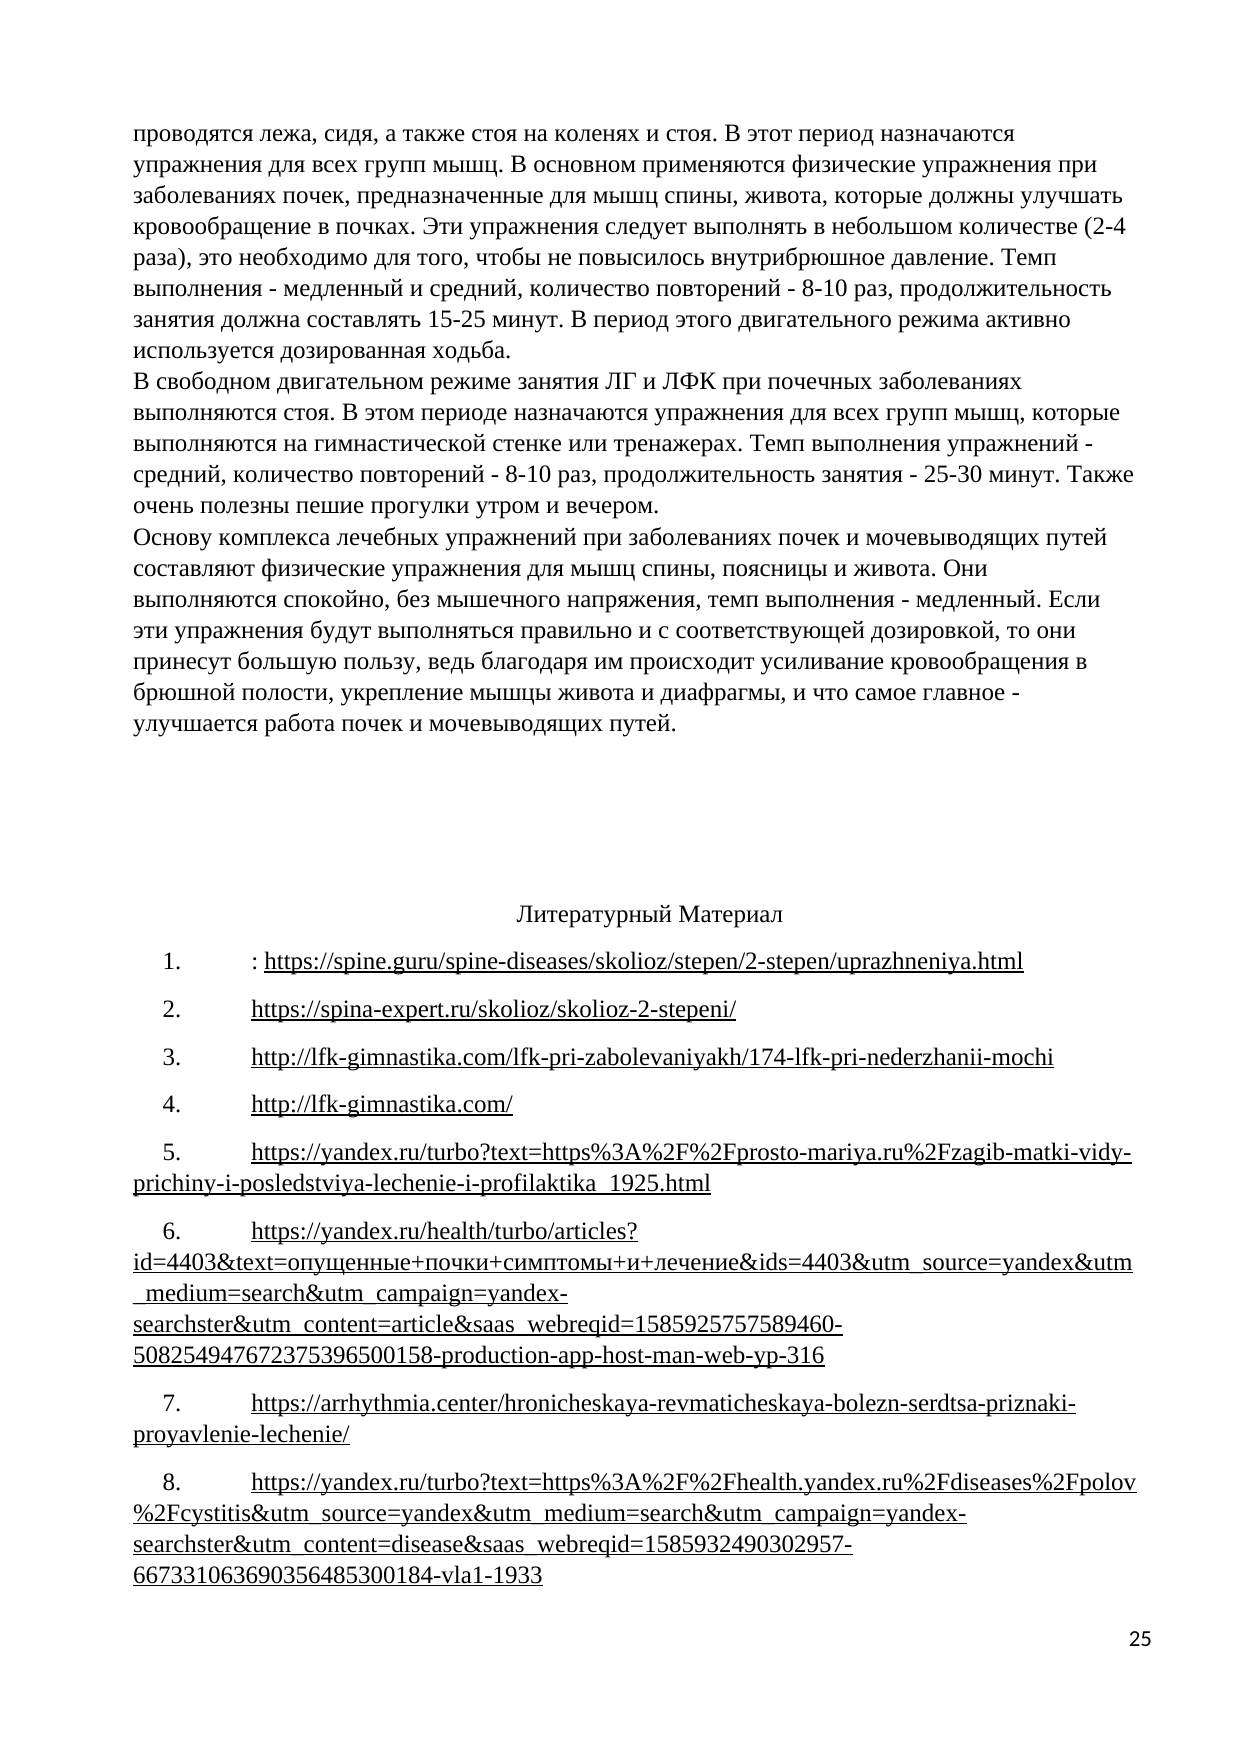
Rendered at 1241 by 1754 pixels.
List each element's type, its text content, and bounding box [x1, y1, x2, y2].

list http://lfk-gimnastika.com/lfk-pri-zabolevaniyakh/174-lfk-pri-nederzhanii-mochi [133, 1042, 1137, 1071]
list : https://spine.guru/spine-diseases/skolioz/stepen/2-stepen/uprazhneniya.html [133, 946, 1137, 975]
list https://yandex.ru/turbo?text=https%3A%2F%2Fhealth.yandex.ru%2Fdiseases%2Fpolov%2Fcystitis&utm_source=yandex&utm_medium=search&utm_campaign=yandex-searchster&utm_content=disease&saas_webreqid=1585932490302957-667331063690356485300184-vla1-1933 [133, 1467, 1137, 1588]
list https://arrhythmia.center/hronicheskaya-revmaticheskaya-bolezn-serdtsa-priznaki-proyavlenie-lechenie/ [133, 1388, 1137, 1448]
list http://lfk-gimnastika.com/ [133, 1089, 1137, 1118]
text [133, 118, 1137, 737]
list https://spina-expert.ru/skolioz/skolioz-2-stepeni/ [133, 994, 1137, 1023]
list https://yandex.ru/health/turbo/articles?id=4403&text=опущенные+почки+симптомы+и+лечение&ids=4403&utm_source=yandex&utm_medium=search&utm_campaign=yandex-searchster&utm_content=article&saas_webreqid=1585925757589460-508254947672375396500158-production-app-host-man-web-yp-316 [133, 1216, 1137, 1369]
list https://yandex.ru/turbo?text=https%3A%2F%2Fprosto-mariya.ru%2Fzagib-matki-vidy-prichiny-i-posledstviya-lechenie-i-profilaktika_1925.html [133, 1137, 1137, 1197]
text Литературный Материал [133, 899, 1137, 927]
